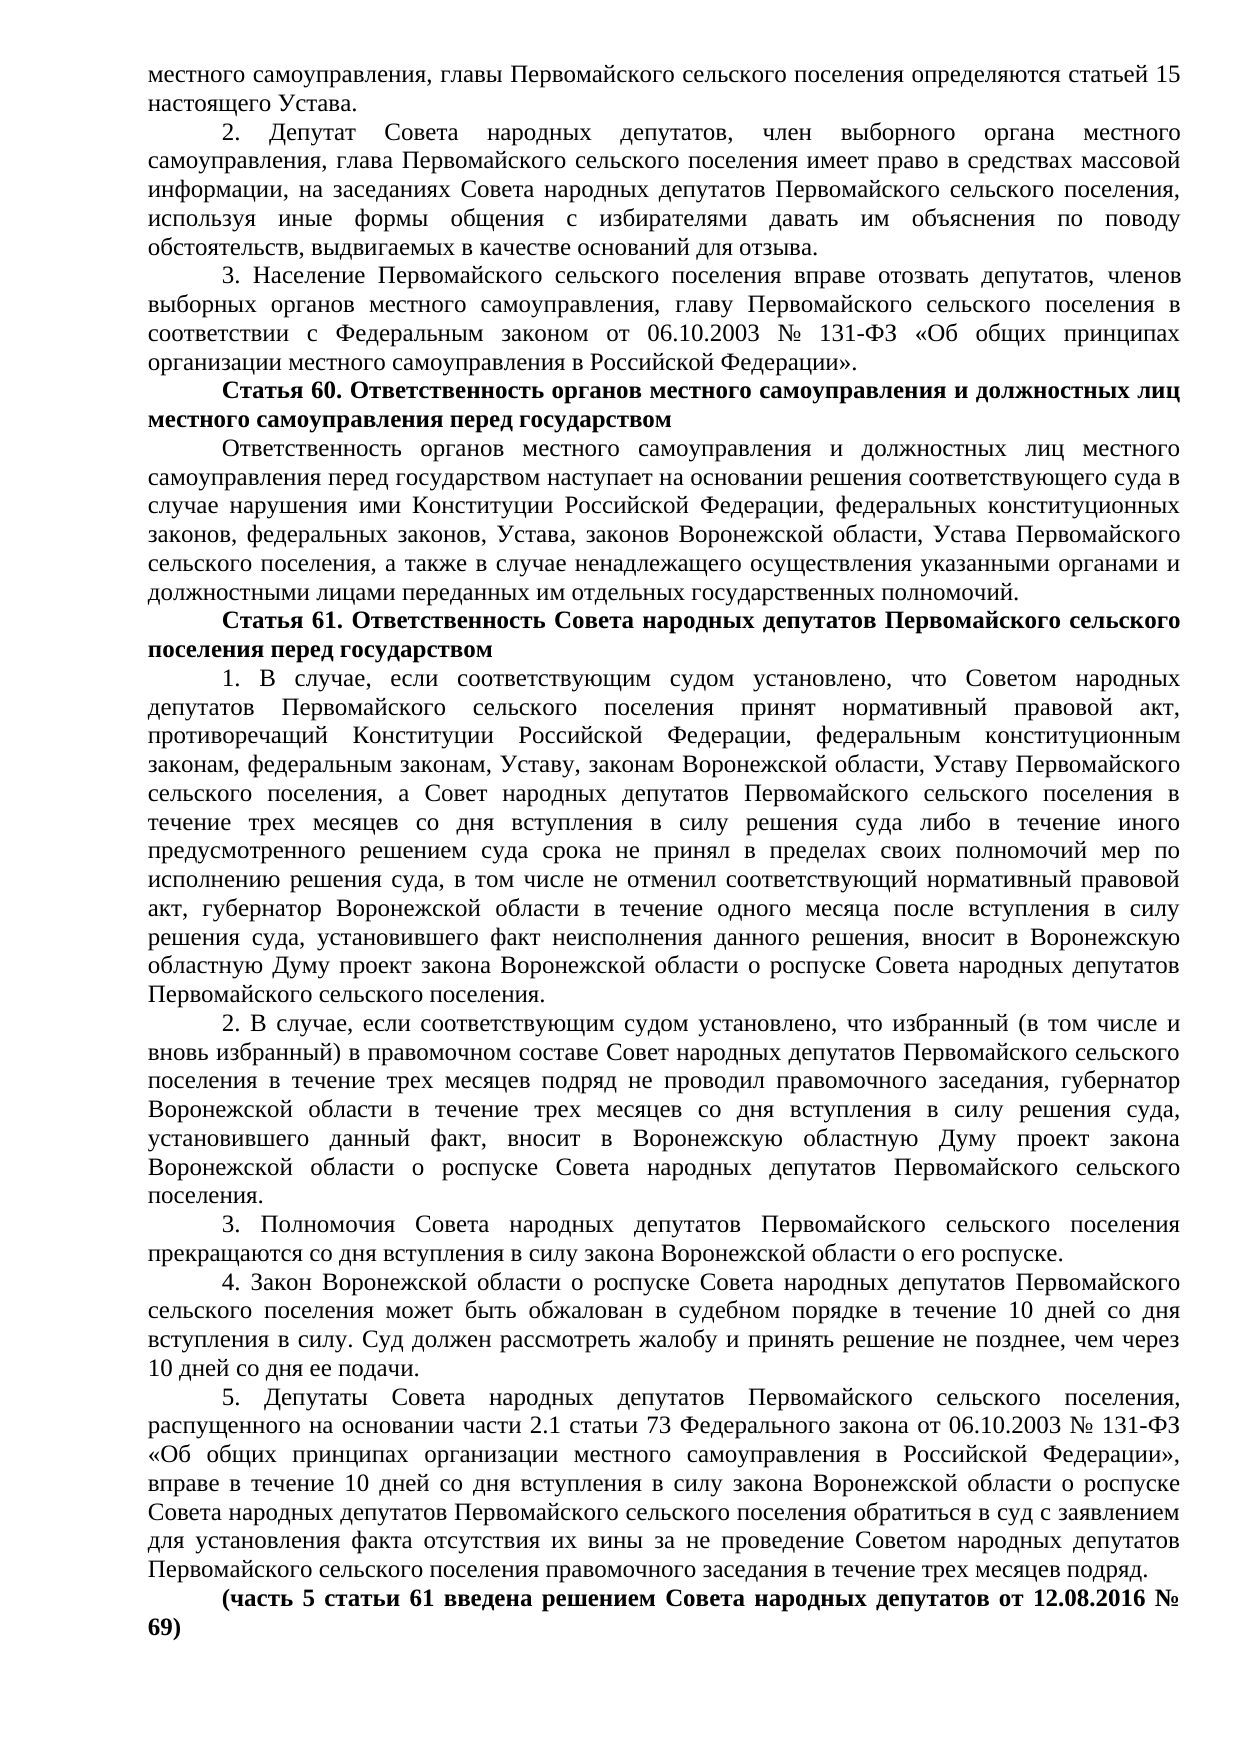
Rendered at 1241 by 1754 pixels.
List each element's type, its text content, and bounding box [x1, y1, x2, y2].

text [148, 59, 1181, 117]
text 2. В случае, если соответствующим судом установлено, что избранный (в том числе и вновь избранный) в правомочном составе Совет народных депутатов Первомайского сельского поселения в течение трех месяцев подряд не проводил правомочного заседания, губернатор Воронежской области в течение трех месяцев со дня вступления в силу решения суда, установившего данный факт, вносит в Воронежскую областную Думу проект закона Воронежской области о роспуске Совета народных депутатов Первомайского сельского поселения. [148, 1008, 1181, 1209]
text 5. Депутаты Совета народных депутатов Первомайского сельского поселения, распущенного на основании части 2.1 статьи 73 Федерального закона от 06.10.2003 № 131-ФЗ «Об общих принципах организации местного самоуправления в Российской Федерации», вправе в течение 10 дней со дня вступления в силу закона Воронежской области о роспуске Совета народных депутатов Первомайского сельского поселения обратиться в суд с заявлением для установления факта отсутствия их вины за не проведение Советом народных депутатов Первомайского сельского поселения правомочного заседания в течение трех месяцев подряд. [148, 1382, 1181, 1583]
text 3. Население Первомайского сельского поселения вправе отозвать депутатов, членов выборных органов местного самоуправления, главу Первомайского сельского поселения в соответствии с Федеральным законом от 06.10.2003 № 131-ФЗ «Об общих принципах организации местного самоуправления в Российской Федерации». [148, 260, 1181, 375]
text Статья 60. Ответственность органов местного самоуправления и должностных лиц местного самоуправления перед государством [148, 375, 1181, 433]
text 1. В случае, если соответствующим судом установлено, что Советом народных депутатов Первомайского сельского поселения принят нормативный правовой акт, противоречащий Конституции Российской Федерации, федеральным конституционным законам, федеральным законам, Уставу, законам Воронежской области, Уставу Первомайского сельского поселения, а Совет народных депутатов Первомайского сельского поселения в течение трех месяцев со дня вступления в силу решения суда либо в течение иного предусмотренного решением суда срока не принял в пределах своих полномочий мер по исполнению решения суда, в том числе не отменил соответствующий нормативный правовой акт, губернатор Воронежской области в течение одного месяца после вступления в силу решения суда, установившего факт неисполнения данного решения, вносит в Воронежскую областную Думу проект закона Воронежской области о роспуске Совета народных депутатов Первомайского сельского поселения. [148, 663, 1181, 1008]
text Статья 61. Ответственность Совета народных депутатов Первомайского сельского поселения перед государством [148, 605, 1181, 663]
text 4. Закон Воронежской области о роспуске Совета народных депутатов Первомайского сельского поселения может быть обжалован в судебном порядке в течение 10 дней со дня вступления в силу. Суд должен рассмотреть жалобу и принять решение не позднее, чем через 10 дней со дня ее подачи. [148, 1267, 1181, 1382]
text 3. Полномочия Совета народных депутатов Первомайского сельского поселения прекращаются со дня вступления в силу закона Воронежской области о его роспуске. [148, 1209, 1181, 1267]
text 2. Депутат Совета народных депутатов, член выборного органа местного самоуправления, глава Первомайского сельского поселения имеет право в средствах массовой информации, на заседаниях Совета народных депутатов Первомайского сельского поселения, используя иные формы общения с избирателями давать им объяснения по поводу обстоятельств, выдвигаемых в качестве оснований для отзыва. [148, 117, 1181, 260]
text (часть 5 статьи 61 введена решением Совета народных депутатов от 12.08.2016 № 69) [148, 1583, 1181, 1640]
text Ответственность органов местного самоуправления и должностных лиц местного самоуправления перед государством наступает на основании решения соответствующего суда в случае нарушения ими Конституции Российской Федерации, федеральных конституционных законов, федеральных законов, Устава, законов Воронежской области, Устава Первомайского сельского поселения, а также в случае ненадлежащего осуществления указанными органами и должностными лицами переданных им отдельных государственных полномочий. [148, 433, 1181, 605]
